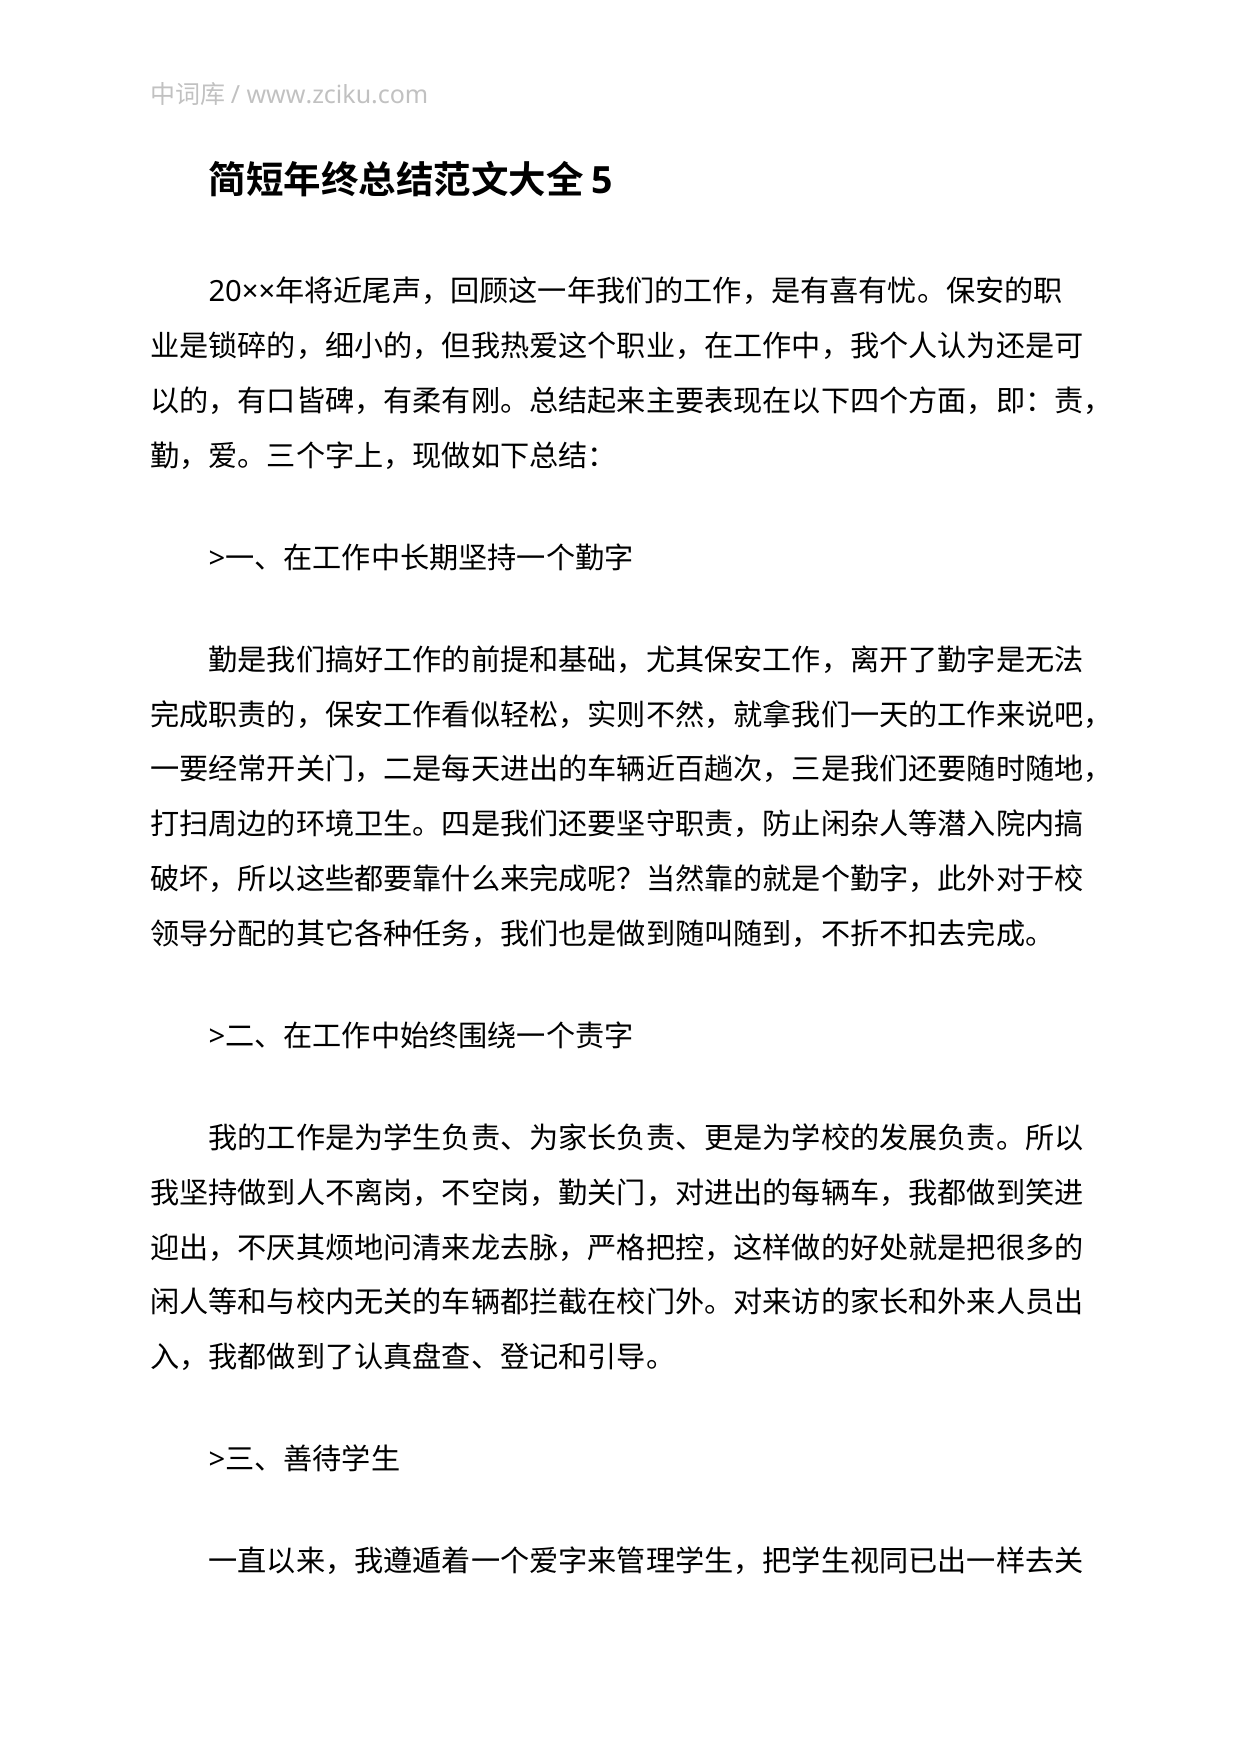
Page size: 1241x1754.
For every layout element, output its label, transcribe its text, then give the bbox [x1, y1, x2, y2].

text 我的工作是为学生负责、为家长负责、更是为学校的发展负责。所以我坚持做到人不离岗，不空岗，勤关门，对进出的每辆车，我都做到笑进迎出，不厌其烦地问清来龙去脉，严格把控，这样做的好处就是把很多的闲人等和与校内无关的车辆都拦截在校门外。对来访的家长和外来人员出入，我都做到了认真盘查、登记和引导。 [150, 1114, 1090, 1376]
text 勤是我们搞好工作的前提和基础，尤其保安工作，离开了勤字是无法完成职责的，保安工作看似轻松，实则不然，就拿我们一天的工作来说吧，一要经常开关门，二是每天进出的车辆近百趟次，三是我们还要随时随地，打扫周边的环境卫生。四是我们还要坚守职责，防止闲杂人等潜入院内搞破坏，所以这些都要靠什么来完成呢？当然靠的就是个勤字，此外对于校领导分配的其它各种任务，我们也是做到随叫随到，不折不扣去完成。 [150, 636, 1090, 953]
text 20××年将近尾声，回顾这一年我们的工作，是有喜有忧。保安的职业是锁碎的，细小的，但我热爱这个职业，在工作中，我个人认为还是可以的，有口皆碑，有柔有刚。总结起来主要表现在以下四个方面，即：责，勤，爱。三个字上，现做如下总结： [150, 268, 1090, 475]
text >三、善待学生 [150, 1436, 1090, 1478]
text >二、在工作中始终围绕一个责字 [150, 1012, 1090, 1055]
text >一、在工作中长期坚持一个勤字 [150, 534, 1090, 577]
text 简短年终总结范文大全5 [150, 150, 1090, 204]
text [150, 1538, 1090, 1580]
